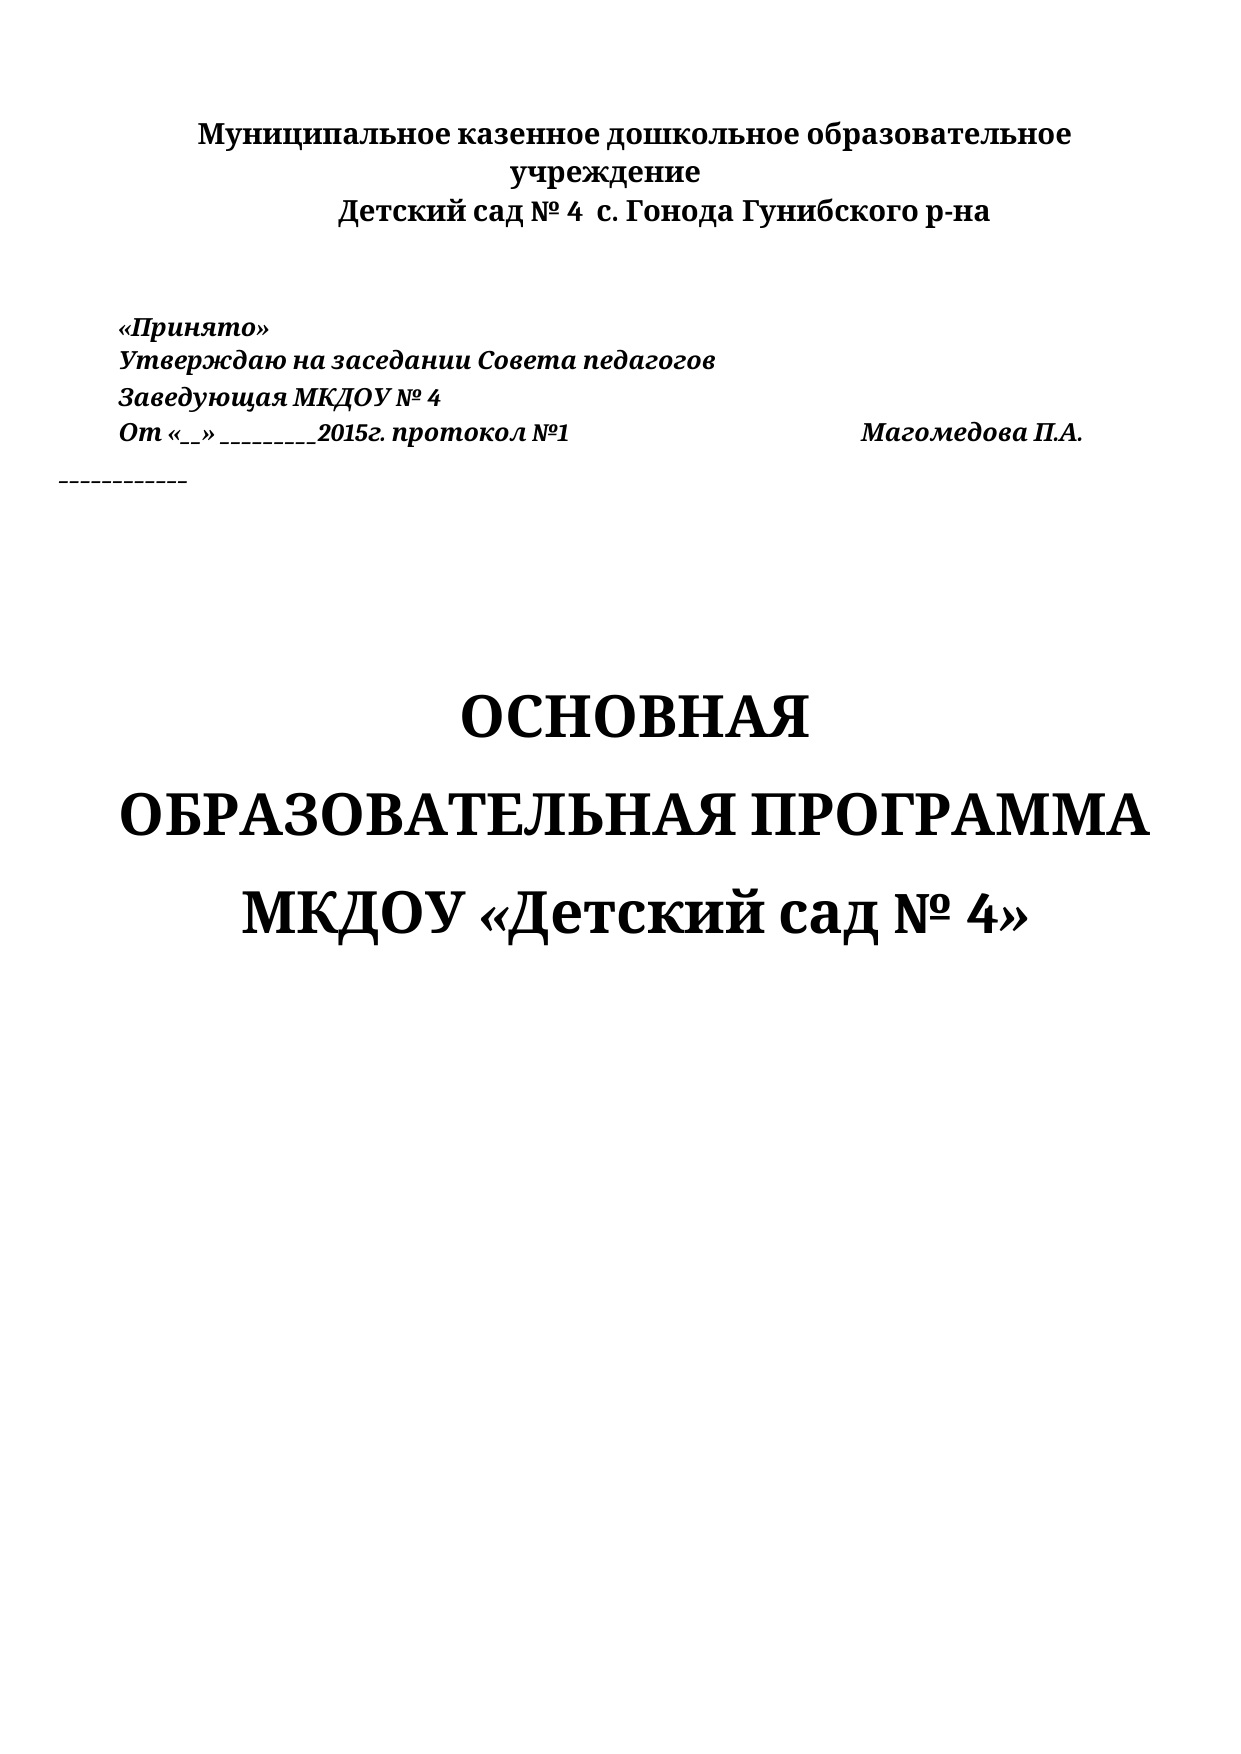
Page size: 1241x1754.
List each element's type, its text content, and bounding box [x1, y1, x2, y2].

text От «__» _________2015г. протокол №1 Магомедова П.А. ____________ [59, 419, 1152, 486]
text «Принято» Утверждаю на заседании Совета педагогов Заведующая МКДОУ № 4 [118, 314, 1152, 414]
text ОСНОВНАЯ [59, 685, 1152, 752]
text МКДОУ «Детский сад № 4» [59, 881, 1152, 948]
text Муниципальное казенное дошкольное образовательное учреждение [59, 118, 1152, 190]
text Детский сад № 4 с. Гонода Гунибского р-на [177, 195, 1152, 229]
text ОБРАЗОВАТЕЛЬНАЯ ПРОГРАММА [59, 783, 1152, 850]
